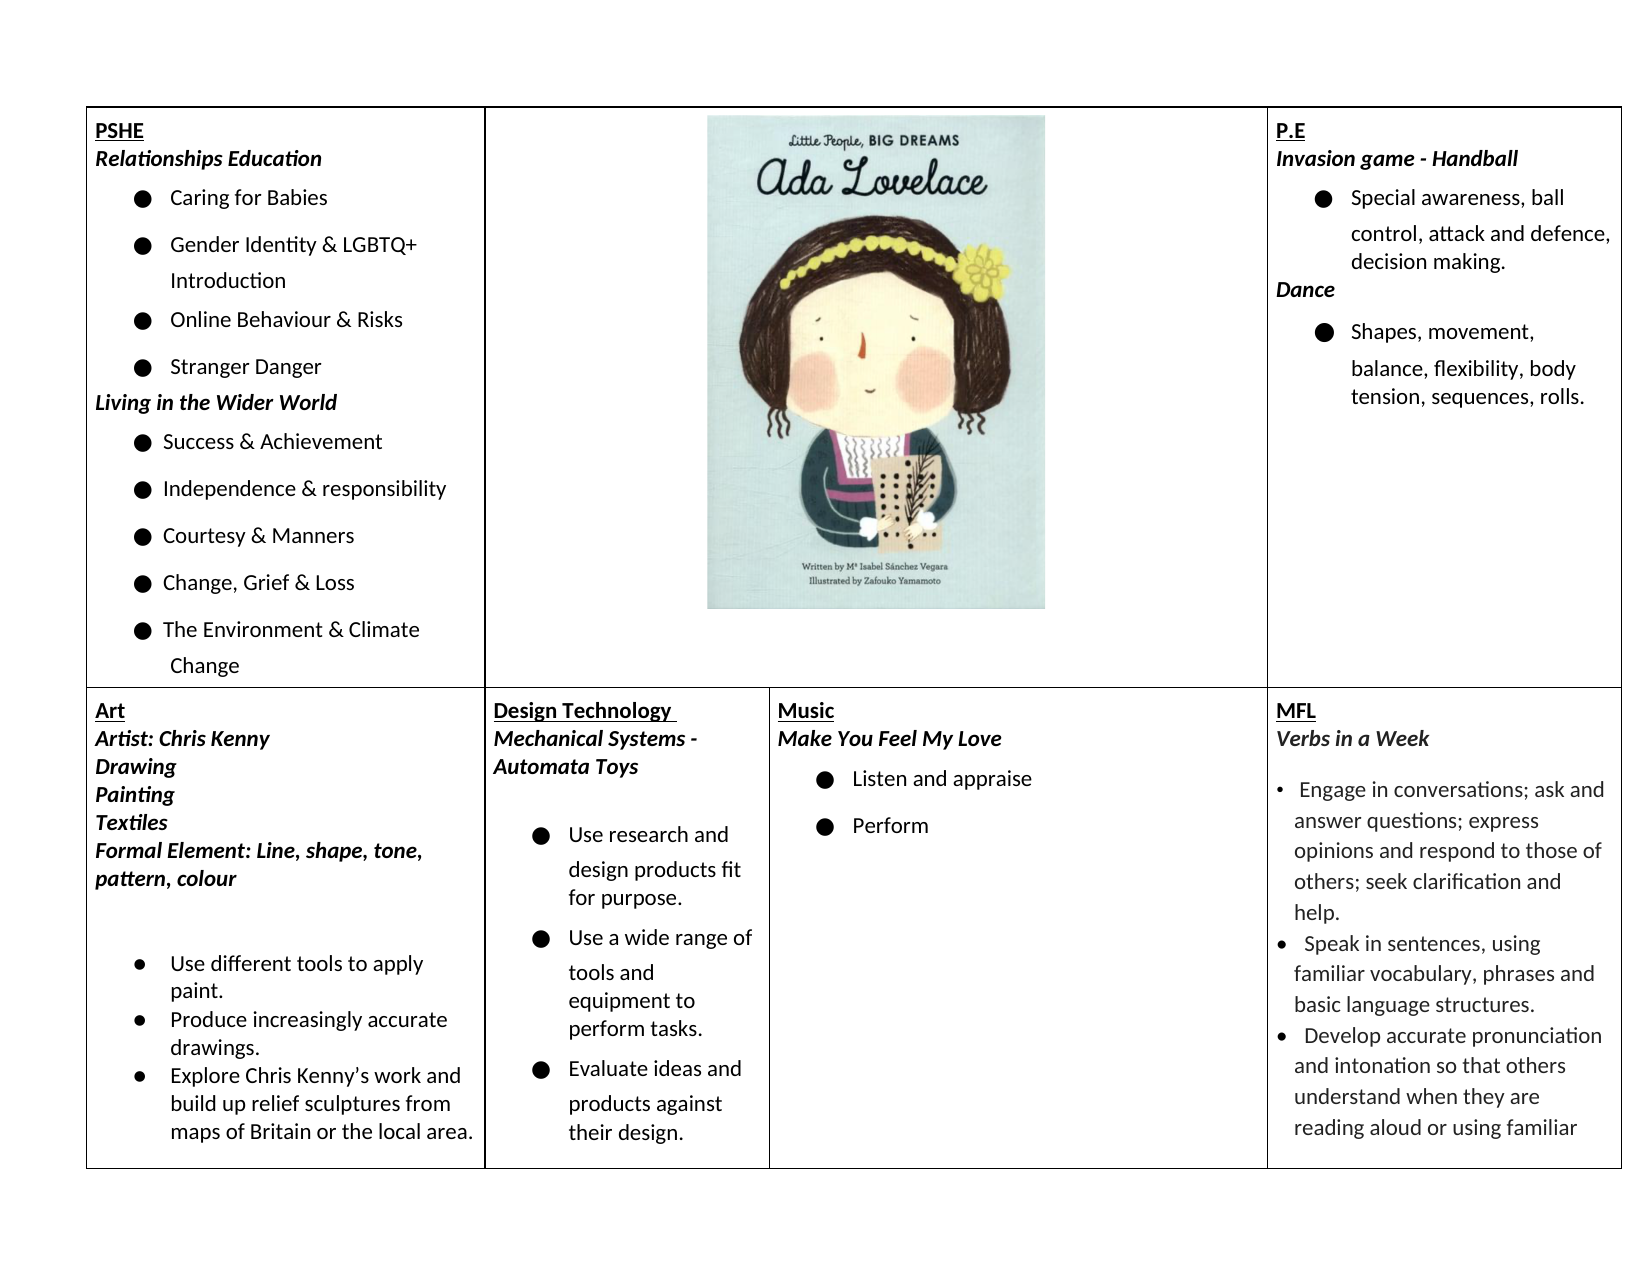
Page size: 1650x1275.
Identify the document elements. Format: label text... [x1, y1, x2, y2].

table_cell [1268, 688, 1621, 1167]
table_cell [770, 688, 1267, 1167]
table_cell PSHE Relationships Education Caring for Babies Gender Identity & LGBTQ+ Introduction Online Behaviour & Risks Stranger Danger Living in the Wider World Success & Achievement Independence & responsibility Courtesy & Manners Change, Grief & Loss The Environment & Climate Change [87, 108, 484, 687]
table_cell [486, 108, 1267, 687]
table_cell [87, 688, 484, 1167]
picture [707, 115, 1046, 609]
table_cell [486, 688, 769, 1167]
table_cell P.E Invasion game - Handball Special awareness, ball control, attack and defence, decision making. Dance Shapes, movement, balance, flexibility, body tension, sequences, rolls. [1268, 108, 1621, 687]
